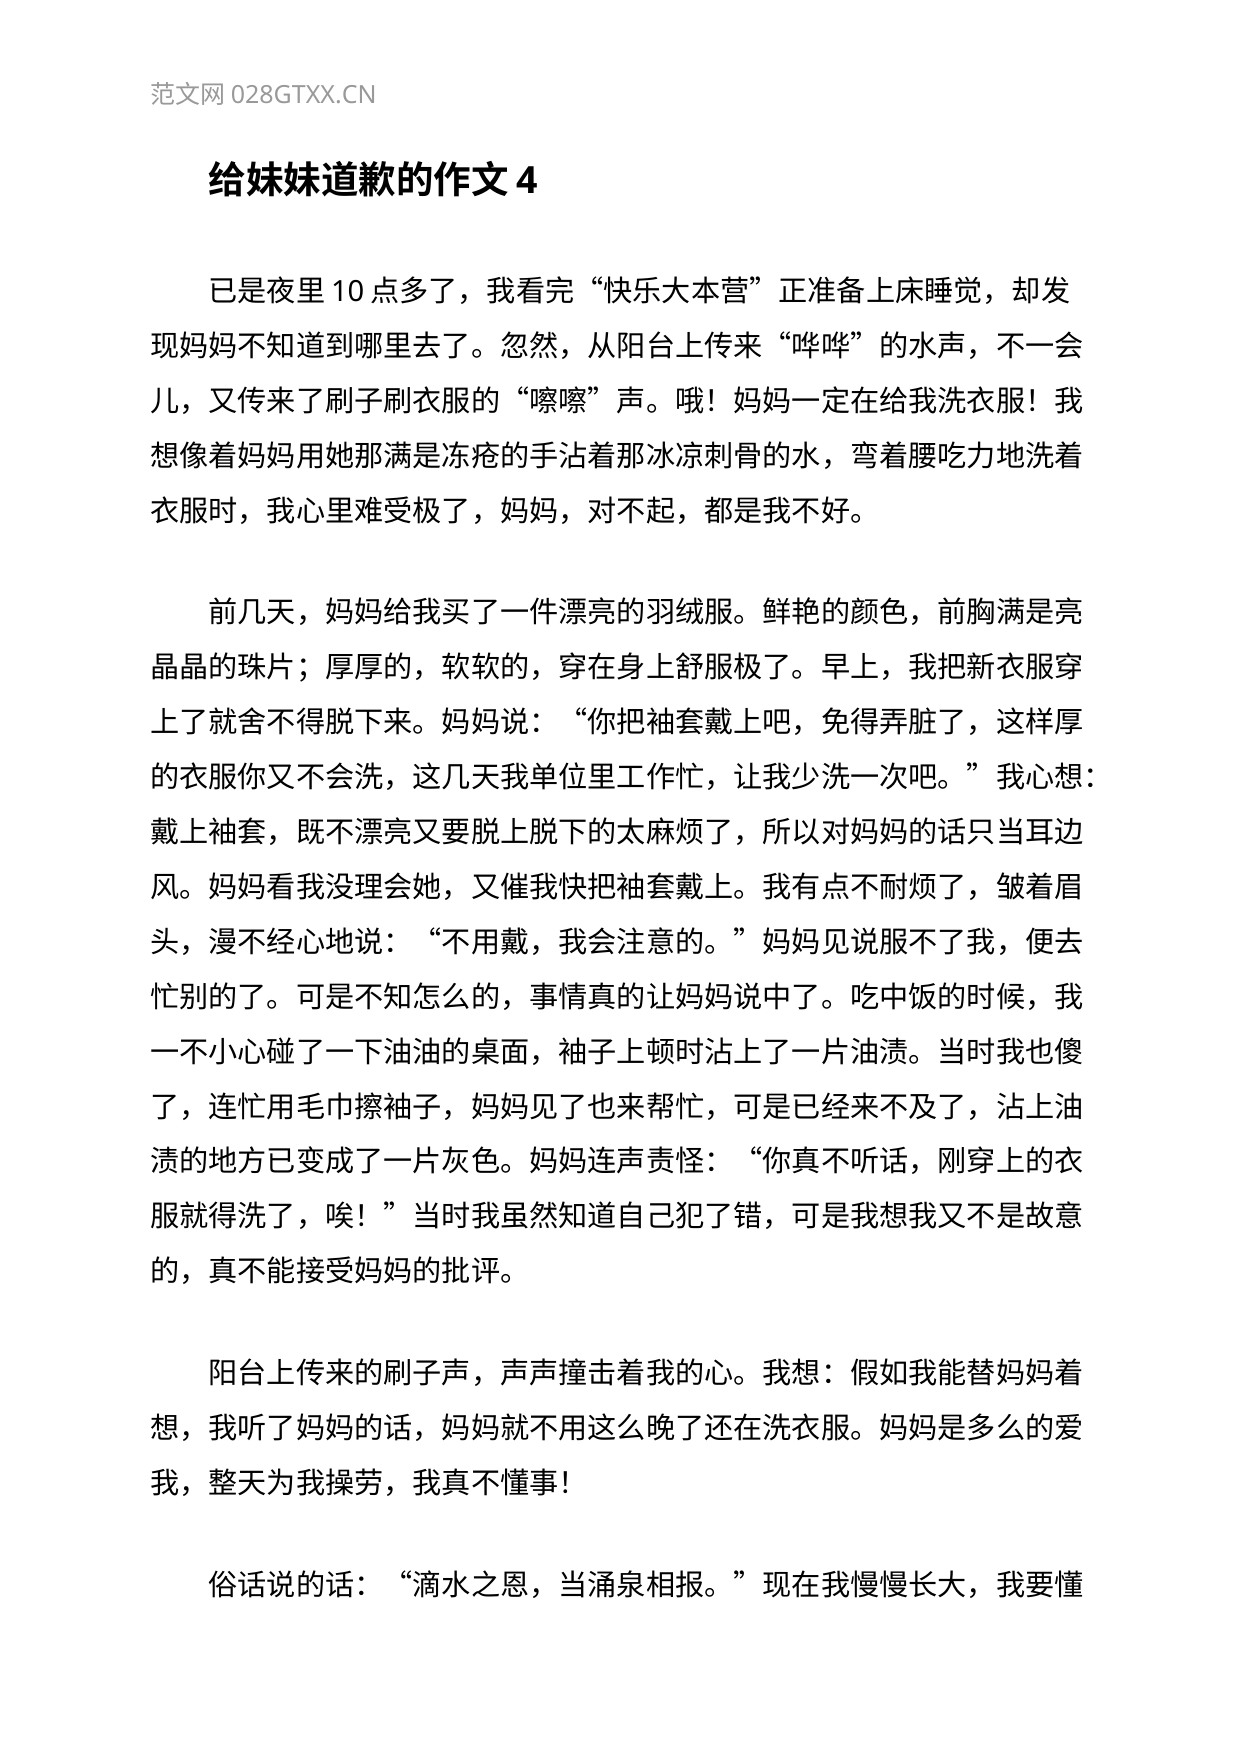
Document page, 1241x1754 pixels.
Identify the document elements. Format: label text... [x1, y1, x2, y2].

text 前几天，妈妈给我买了一件漂亮的羽绒服。鲜艳的颜色，前胸满是亮晶晶的珠片；厚厚的，软软的，穿在身上舒服极了。早上，我把新衣服穿上了就舍不得脱下来。妈妈说：“你把袖套戴上吧，免得弄脏了，这样厚的衣服你又不会洗，这几天我单位里工作忙，让我少洗一次吧。”我心想：戴上袖套，既不漂亮又要脱上脱下的太麻烦了，所以对妈妈的话只当耳边风。妈妈看我没理会她，又催我快把袖套戴上。我有点不耐烦了，皱着眉头，漫不经心地说：“不用戴，我会注意的。”妈妈见说服不了我，便去忙别的了。可是不知怎么的，事情真的让妈妈说中了。吃中饭的时候，我一不小心碰了一下油油的桌面，袖子上顿时沾上了一片油渍。当时我也傻了，连忙用毛巾擦袖子，妈妈见了也来帮忙，可是已经来不及了，沾上油渍的地方已变成了一片灰色。妈妈连声责怪：“你真不听话，刚穿上的衣服就得洗了，唉！”当时我虽然知道自己犯了错，可是我想我又不是故意的，真不能接受妈妈的批评。 [150, 589, 1090, 1290]
text 阳台上传来的刷子声，声声撞击着我的心。我想：假如我能替妈妈着想，我听了妈妈的话，妈妈就不用这么晚了还在洗衣服。妈妈是多么的爱我，整天为我操劳，我真不懂事！ [150, 1349, 1090, 1502]
text 给妹妹道歉的作文4 [150, 150, 1090, 204]
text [150, 1561, 1090, 1603]
text 已是夜里10点多了，我看完“快乐大本营”正准备上床睡觉，却发现妈妈不知道到哪里去了。忽然，从阳台上传来“哗哗”的水声，不一会儿，又传来了刷子刷衣服的“嚓嚓”声。哦！妈妈一定在给我洗衣服！我想像着妈妈用她那满是冻疮的手沾着那冰凉刺骨的水，弯着腰吃力地洗着衣服时，我心里难受极了，妈妈，对不起，都是我不好。 [150, 268, 1090, 529]
